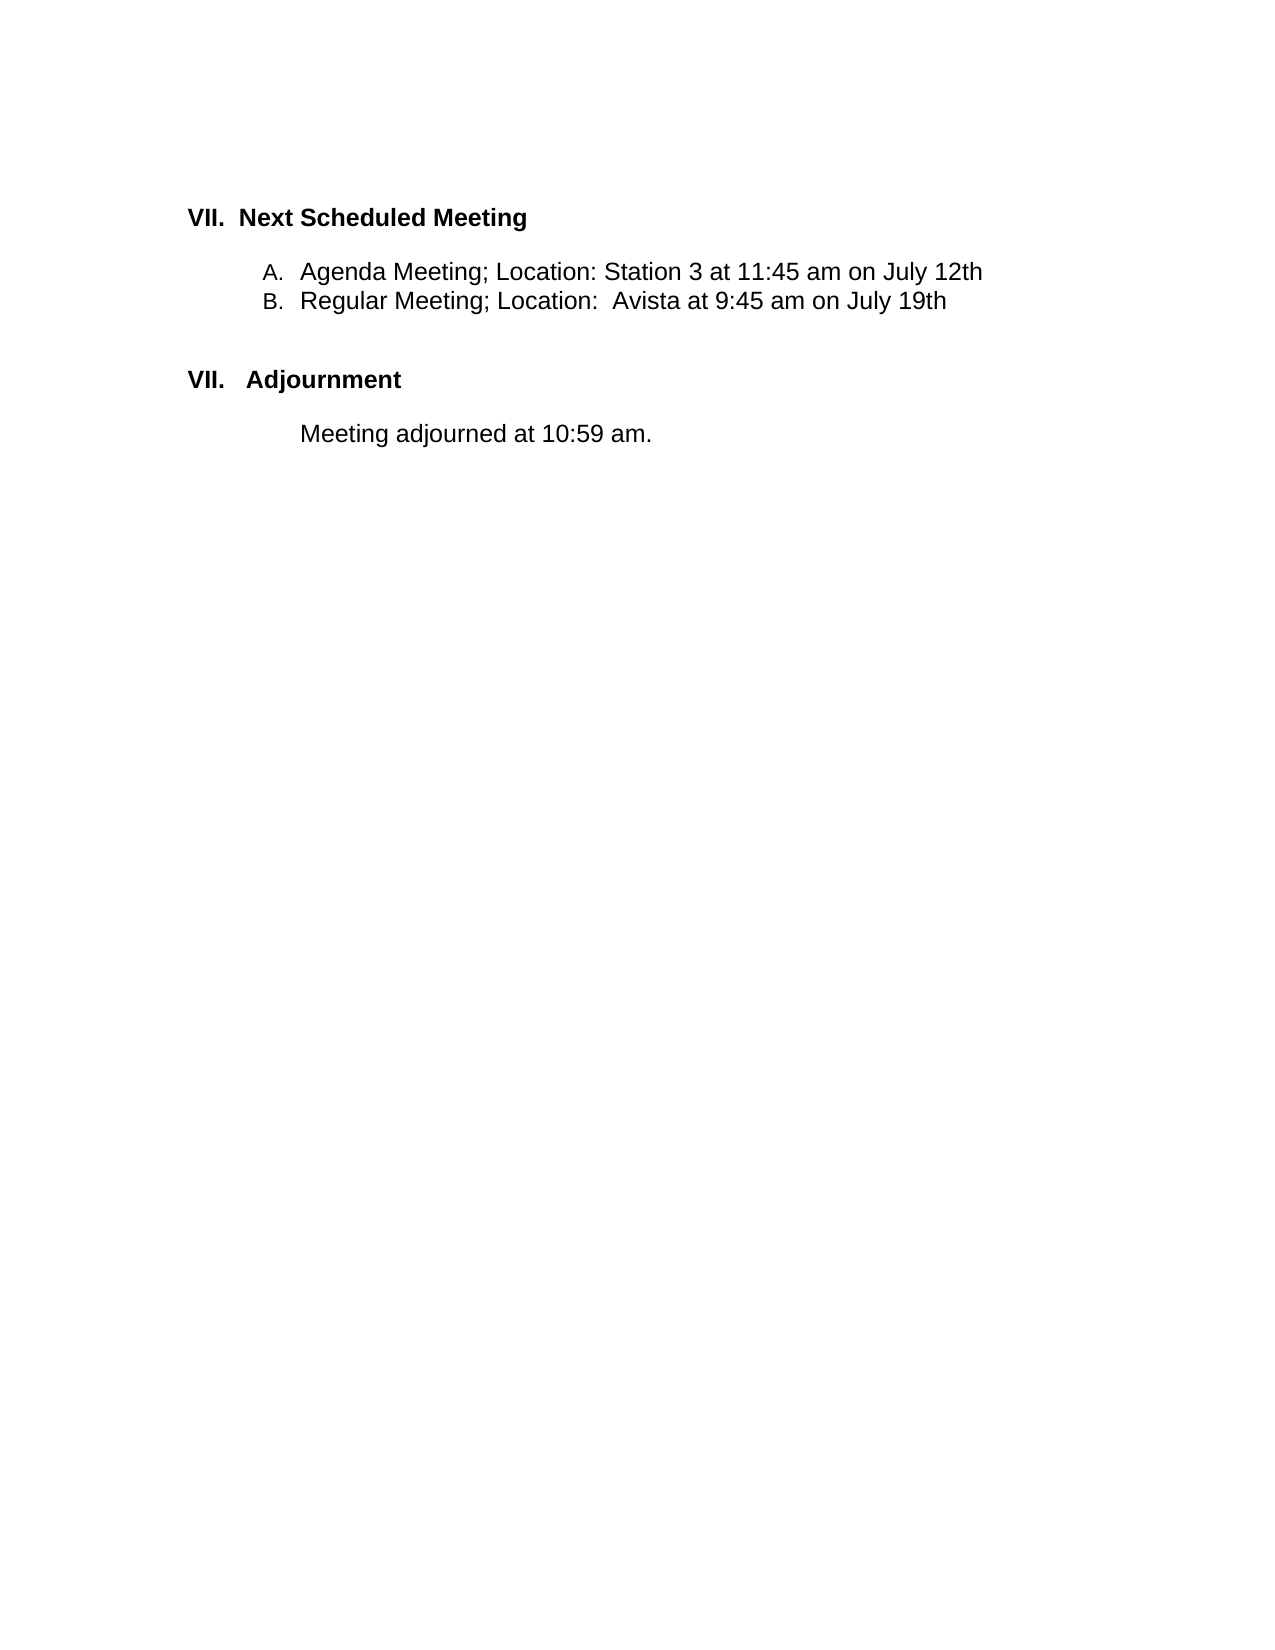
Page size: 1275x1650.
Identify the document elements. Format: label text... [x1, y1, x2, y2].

text Meeting adjourned at 10:59 am. [187, 419, 1125, 448]
text VII. Adjournment [187, 365, 1125, 394]
list Regular Meeting; Location: Avista at 9:45 am on July 19th [262, 286, 1125, 314]
text VII. Next Scheduled Meeting [187, 203, 1125, 232]
list Agenda Meeting; Location: Station 3 at 11:45 am on July 12th [262, 257, 1125, 286]
